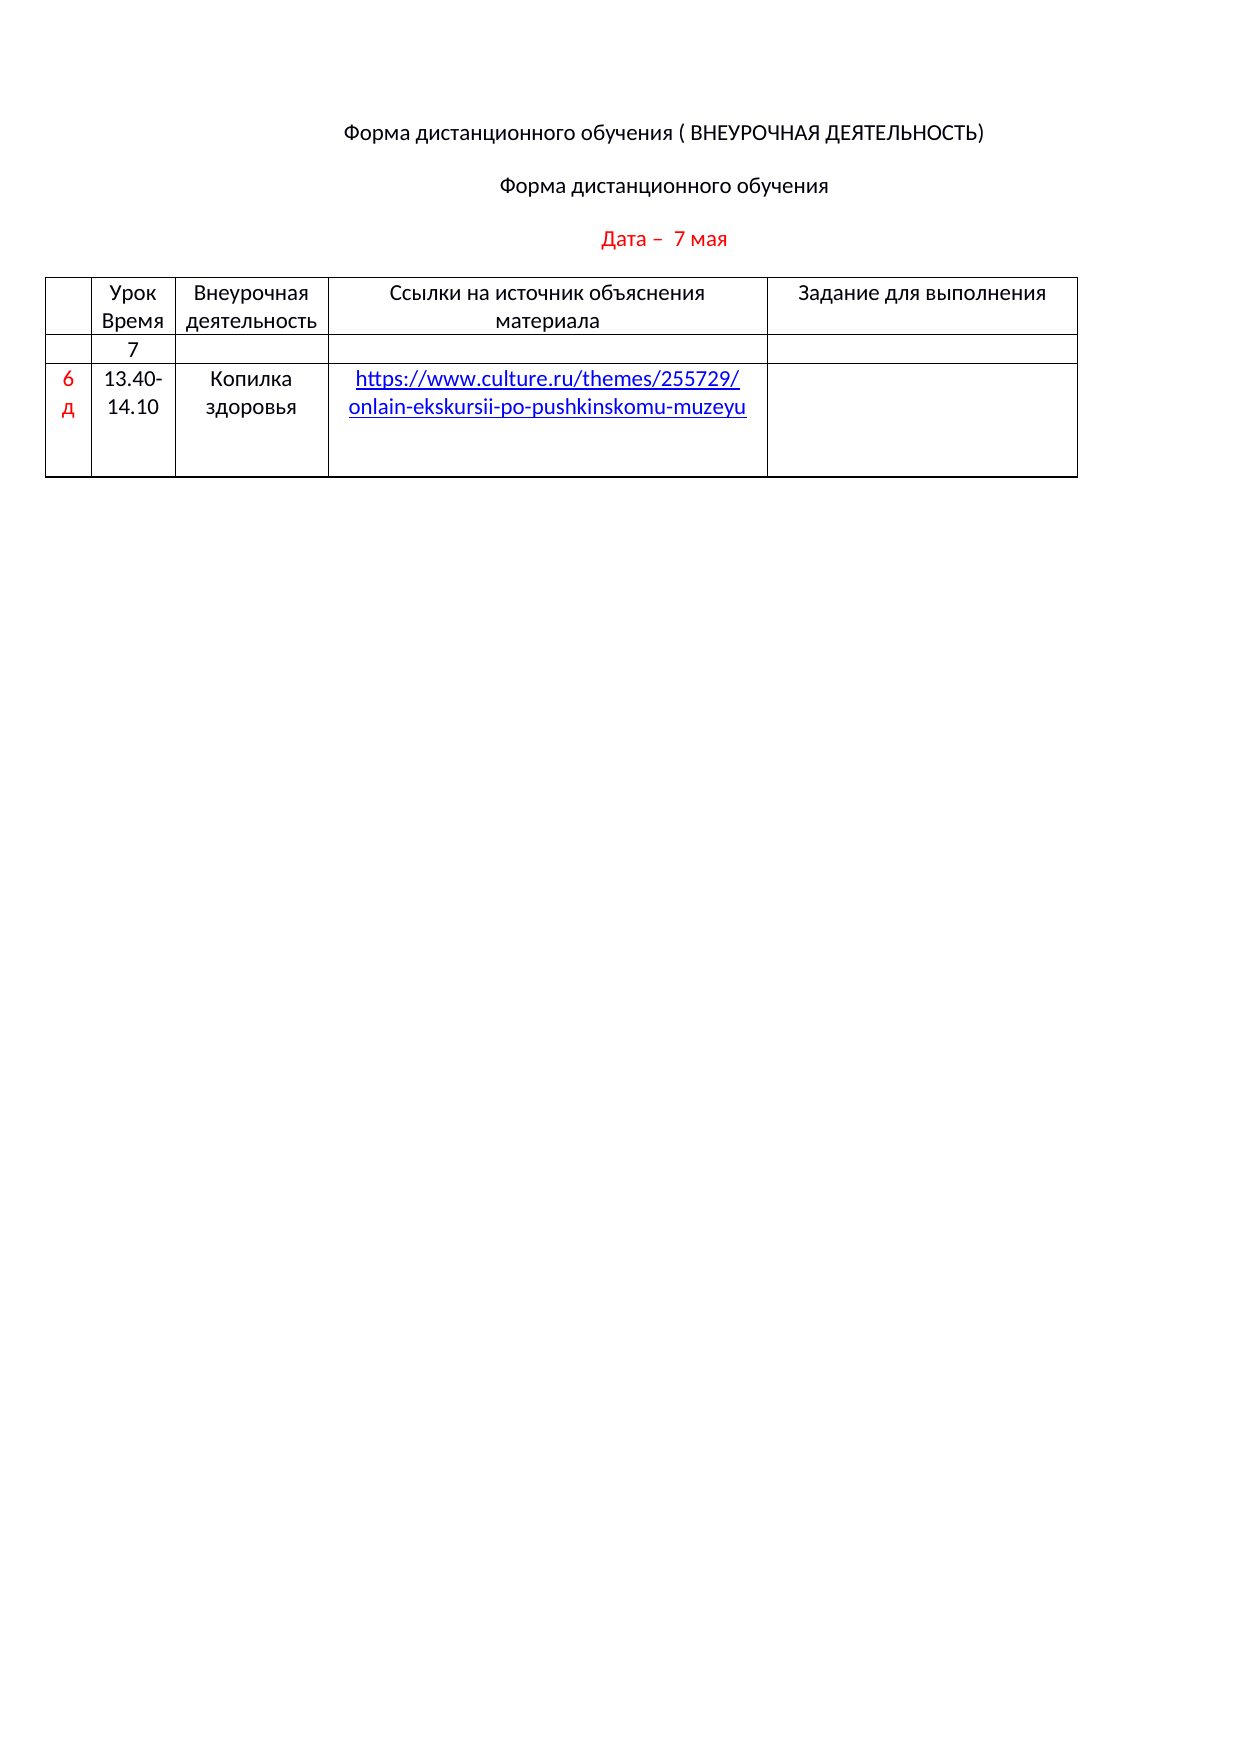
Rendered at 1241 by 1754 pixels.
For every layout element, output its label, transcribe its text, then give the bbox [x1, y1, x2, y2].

table_header Урок Время [92, 278, 175, 334]
text Форма дистанционного обучения [177, 171, 1152, 199]
table_cell [176, 335, 328, 363]
table_cell [329, 335, 767, 363]
table_cell 13.40-14.10 [92, 364, 175, 476]
text Форма дистанционного обучения ( ВНЕУРОЧНАЯ ДЕЯТЕЛЬНОСТЬ) [177, 118, 1152, 146]
text Дата – 7 мая [177, 224, 1152, 252]
table_cell Копилка здоровья [176, 364, 328, 476]
table_cell https://www.culture.ru/themes/255729/onlain-ekskursii-po-pushkinskomu-muzeyu [329, 364, 767, 476]
table_header [46, 278, 91, 334]
table_header Ссылки на источник объяснения материала [329, 278, 767, 334]
table_cell 6д [46, 364, 91, 476]
table_cell 7 [92, 335, 175, 363]
table_header Задание для выполнения [768, 278, 1077, 334]
table_header Внеурочная деятельность [176, 278, 328, 334]
table_cell [768, 364, 1077, 476]
table_cell [46, 335, 91, 363]
table_cell [768, 335, 1077, 363]
